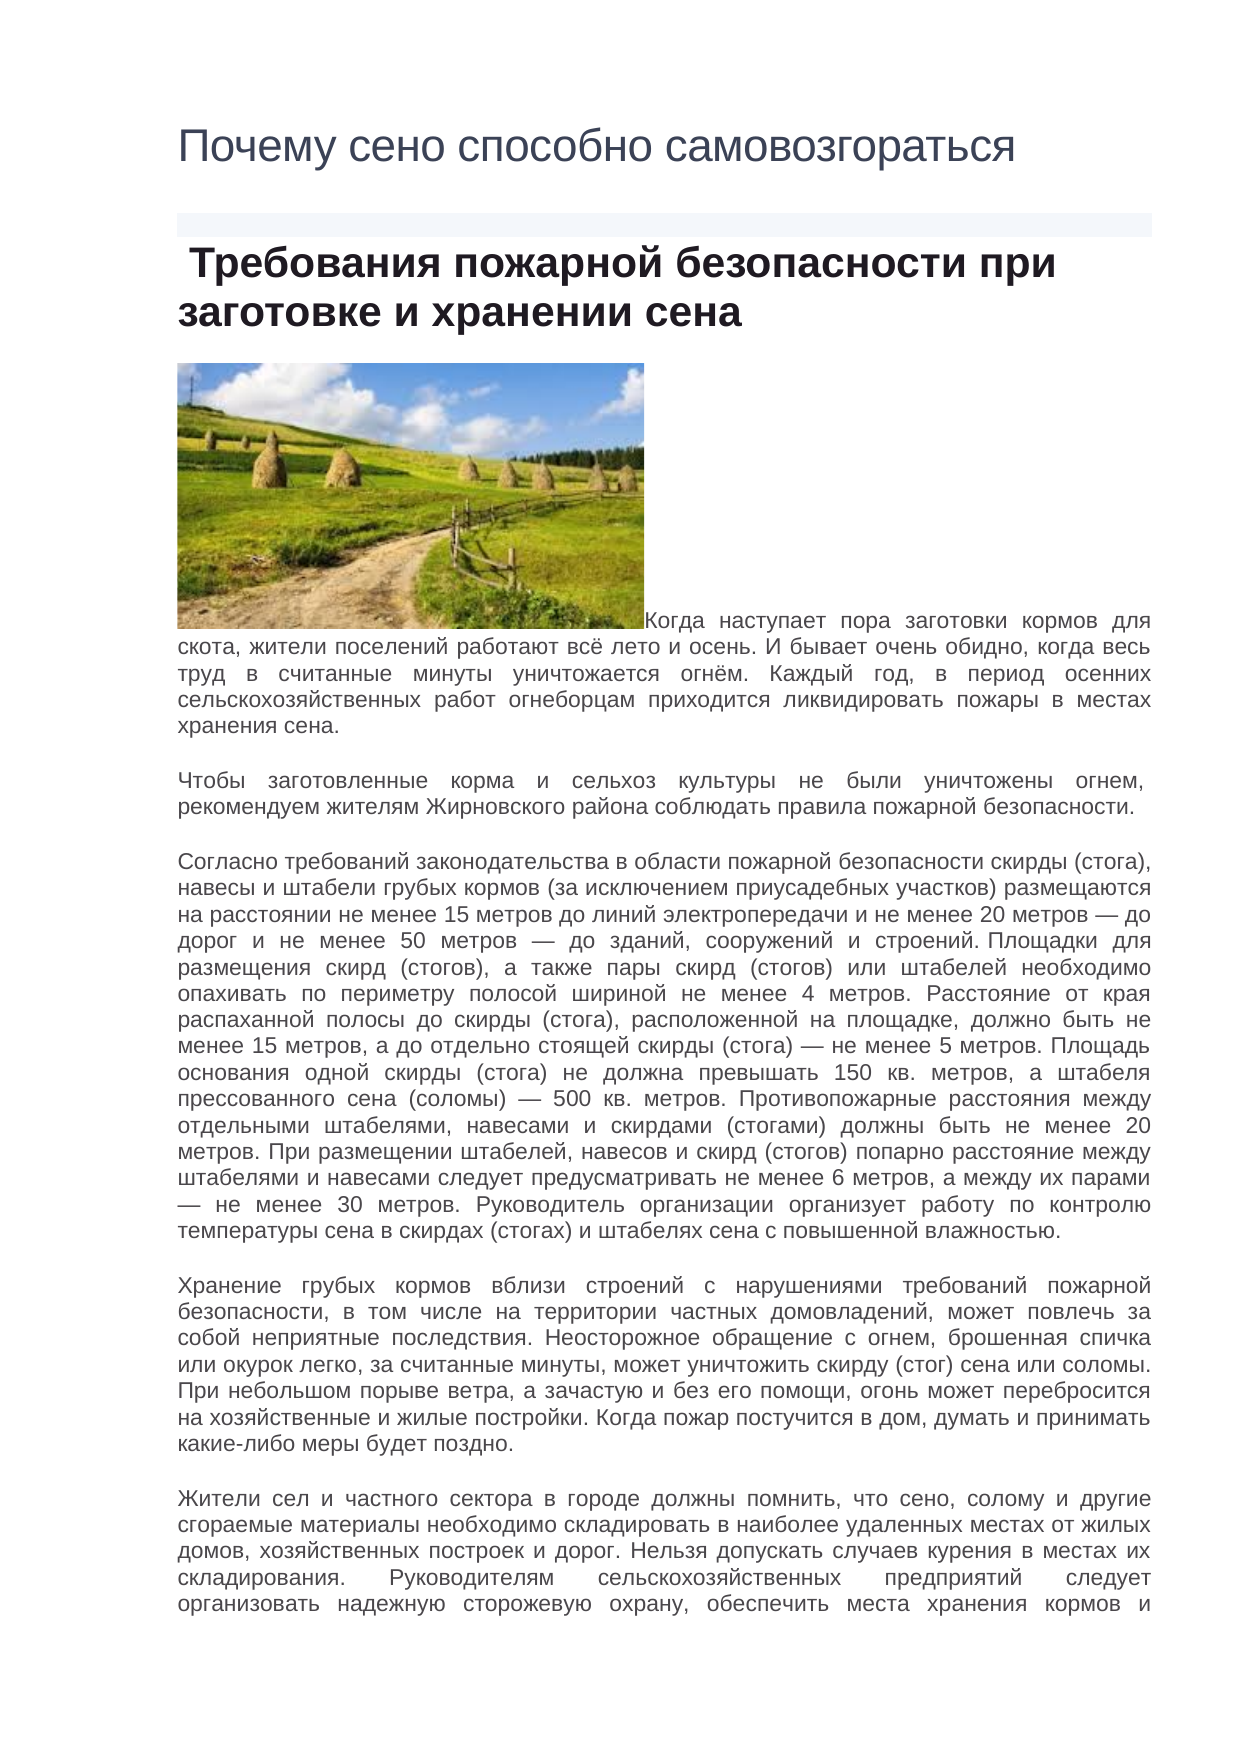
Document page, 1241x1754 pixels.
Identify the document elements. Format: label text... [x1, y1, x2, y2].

text Почему сено способно самовозгораться [177, 118, 1152, 171]
picture [177, 363, 645, 629]
text Согласно требований законодательства в области пожарной безопасности скирды (стога), навесы и штабели грубых кормов (за исключением приусадебных участков) размещаются на расстоянии не менее 15 метров до линий электропередачи и не менее 20 метров — до дорог и не менее 50 метров — до зданий, сооружений и строений. Площадки для размещения скирд (стогов), а также пары скирд (стогов) или штабелей необходимо опахивать по периметру полосой шириной не менее 4 метров. Расстояние от края распаханной полосы до скирды (стога), расположенной на площадке, должно быть не менее 15 метров, а до отдельно стоящей скирды (стога) — не менее 5 метров. Площадь основания одной скирды (стога) не должна превышать 150 кв. метров, а штабеля прессованного сена (соломы) — 500 кв. метров. Противопожарные расстояния между отдельными штабелями, навесами и скирдами (стогами) должны быть не менее 20 метров. При размещении штабелей, навесов и скирд (стогов) попарно расстояние между штабелями и навесами следует предусматривать не менее 6 метров, а между их парами — не менее 30 метров. Руководитель организации организует работу по контролю температуры сена в скирдах (стогах) и штабелях сена с повышенной влажностью. [177, 848, 1152, 1243]
subtitle Требования пожарной безопасности при заготовке и хранении сена [177, 237, 1152, 335]
text Чтобы заготовленные корма и сельхоз культуры не были уничтожены огнем, рекомендуем жителям Жирновского района соблюдать правила пожарной безопасности. [177, 767, 1152, 820]
text Хранение грубых кормов вблизи строений с нарушениями требований пожарной безопасности, в том числе на территории частных домовладений, может повлечь за собой неприятные последствия. Неосторожное обращение с огнем, брошенная спичка или окурок легко, за считанные минуты, может уничтожить скирду (стог) сена или соломы. При небольшом порыве ветра, а зачастую и без его помощи, огонь может перебросится на хозяйственные и жилые постройки. Когда пожар постучится в дом, думать и принимать какие-либо меры будет поздно. [177, 1272, 1152, 1456]
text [177, 1484, 1152, 1616]
